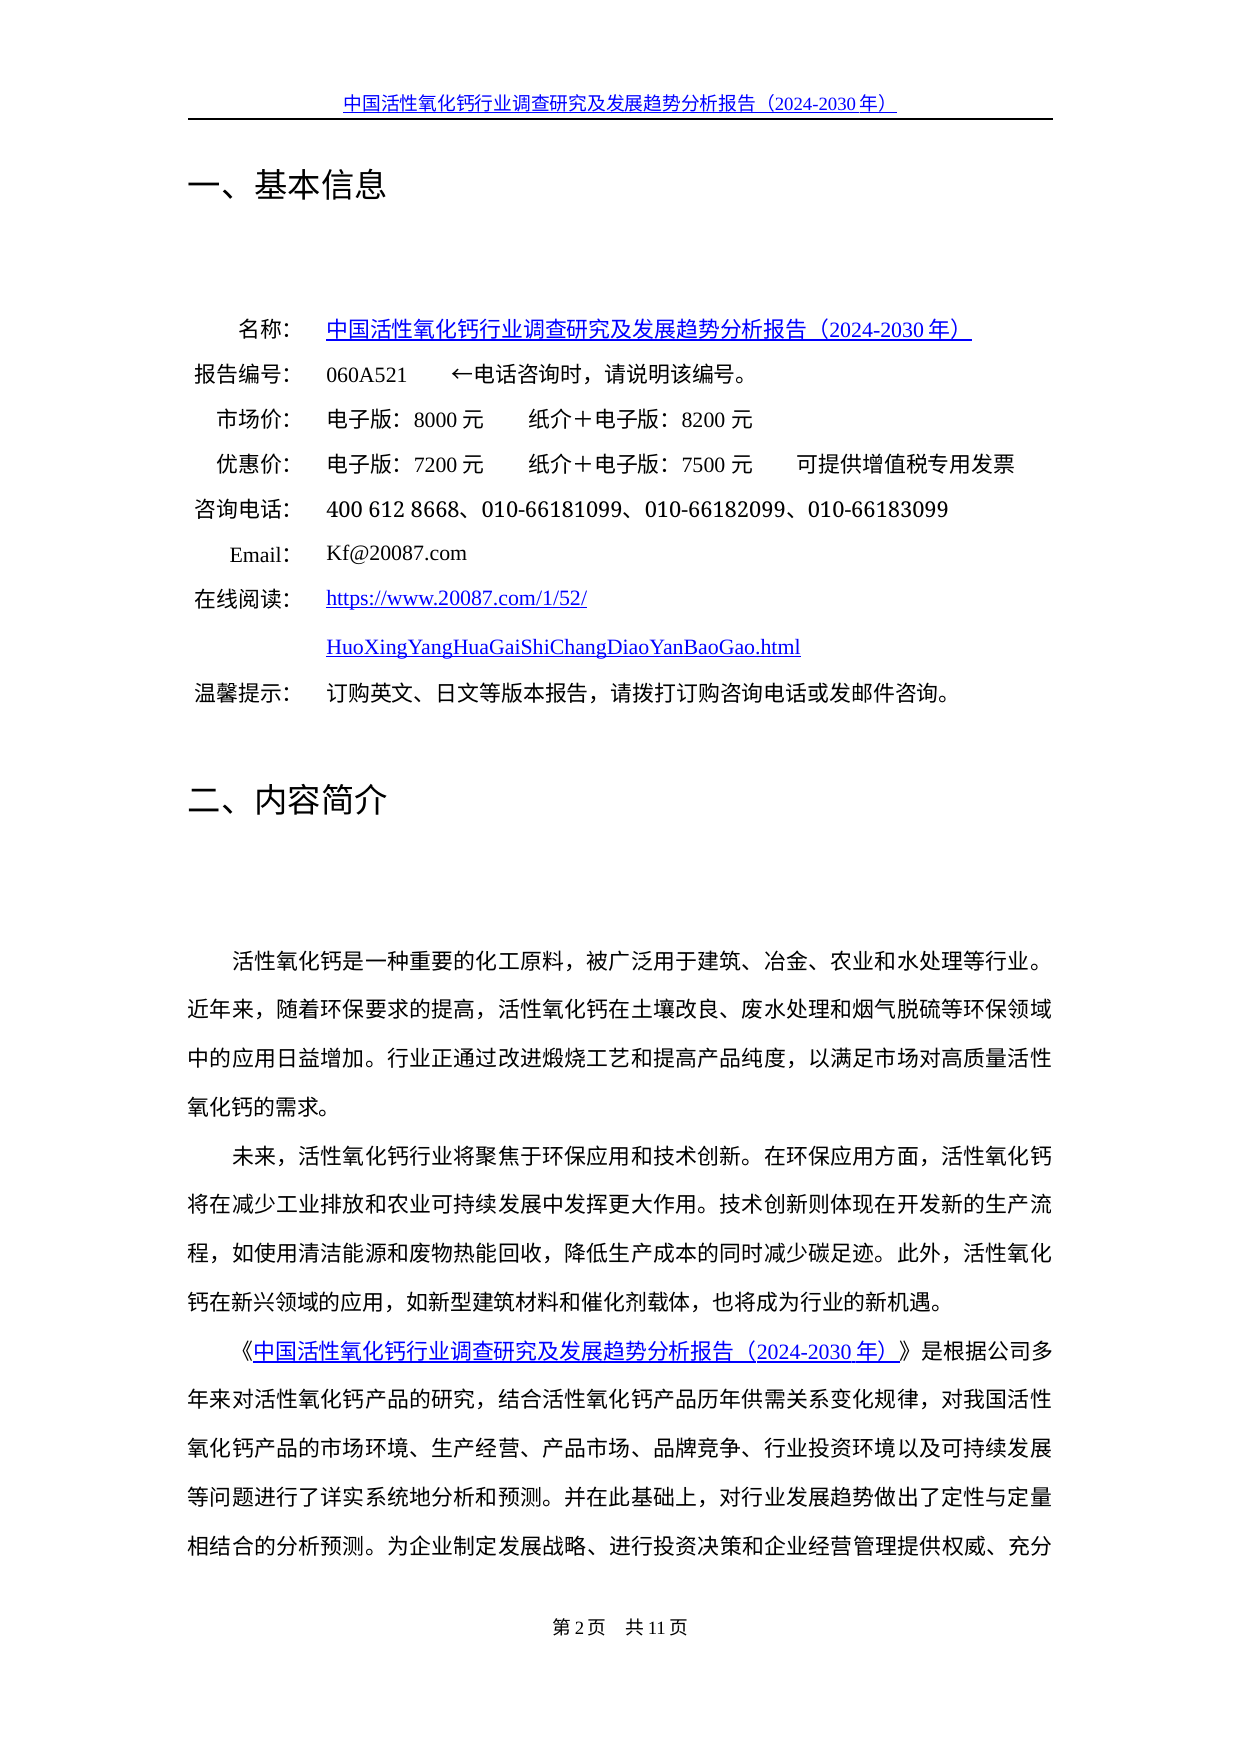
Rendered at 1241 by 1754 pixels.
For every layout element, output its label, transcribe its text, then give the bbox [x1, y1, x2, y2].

table_cell 400 612 8668、010-66181099、010-66182099、010-66183099 [315, 492, 1073, 537]
table_cell [315, 582, 1073, 675]
table_cell 市场价： [167, 402, 315, 447]
table_header 中国活性氧化钙行业调查研究及发展趋势分析报告（2024-2030年） [315, 312, 1073, 357]
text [187, 943, 1053, 1561]
table_cell 在线阅读： [167, 582, 315, 675]
table_cell 温馨提示： [167, 675, 315, 720]
table_cell Email： [167, 537, 315, 582]
table_header 名称： [167, 312, 315, 357]
table_cell 电子版：7200 元 纸介＋电子版：7500 元 可提供增值税专用发票 [315, 447, 1073, 492]
table_cell 060A521 ←电话咨询时，请说明该编号。 [315, 357, 1073, 402]
table_cell 电子版：8000 元 纸介＋电子版：8200 元 [315, 402, 1073, 447]
table_cell 报告编号： [167, 357, 315, 402]
title 二、内容简介 [187, 766, 1053, 831]
table_cell 优惠价： [167, 447, 315, 492]
table_cell 订购英文、日文等版本报告，请拨打订购咨询电话或发邮件咨询。 [315, 675, 1073, 720]
title 一、基本信息 [187, 150, 1053, 215]
table_cell Kf@20087.com [315, 537, 1073, 582]
table_cell 咨询电话： [167, 492, 315, 537]
